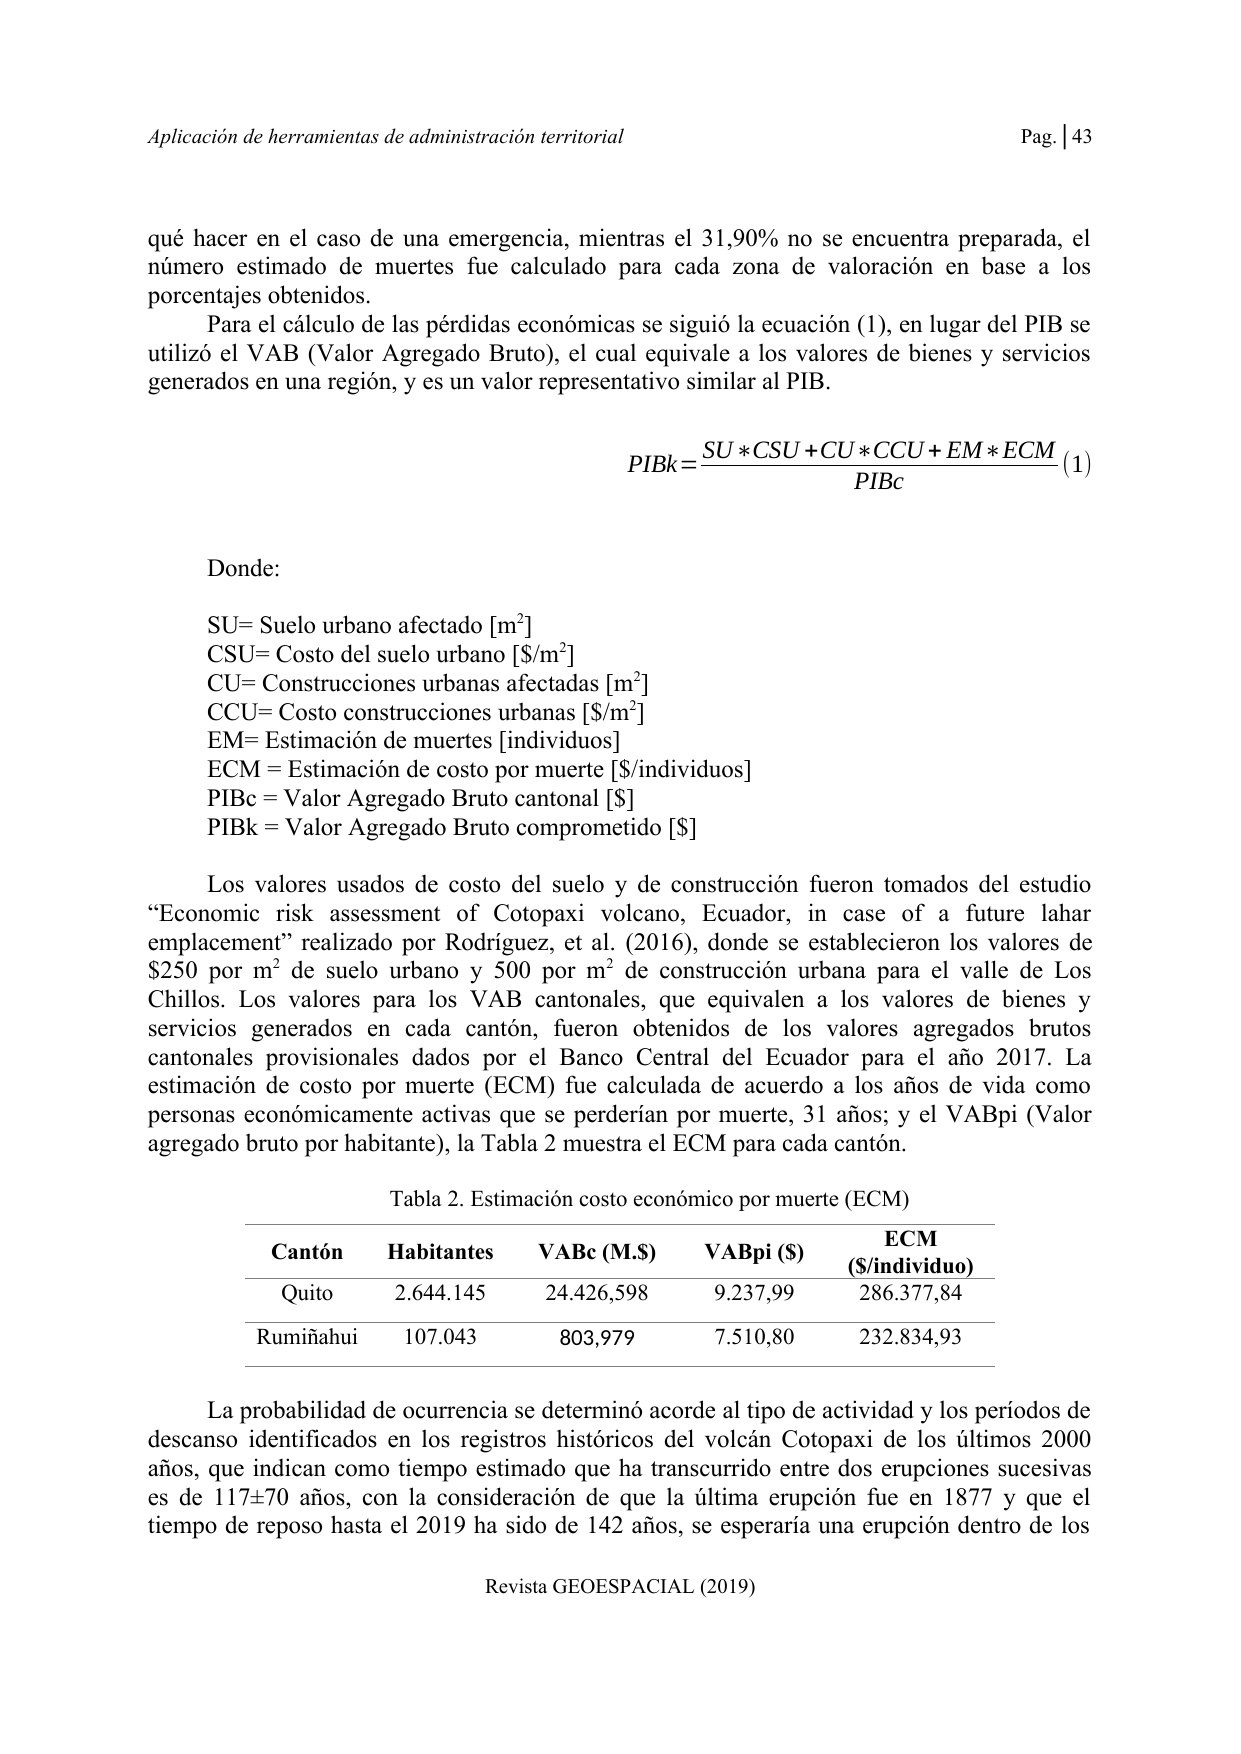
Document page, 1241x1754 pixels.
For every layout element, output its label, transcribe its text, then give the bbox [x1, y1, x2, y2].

text Los valores usados de costo del suelo y de construcción fueron tomados del estudio “Economic risk assessment of Cotopaxi volcano, Ecuador, in case of a future lahar emplacement” realizado por Rodríguez, et al. , donde se establecieron los valores de $250 por m2 de suelo urbano y 500 por m2 de construcción urbana para el valle de Los Chillos. Los valores para los VAB cantonales, que equivalen a los valores de bienes y servicios generados en cada cantón, fueron obtenidos de los valores agregados brutos cantonales provisionales dados por el Banco Central del Ecuador para el año 2017. La estimación de costo por muerte (ECM) fue calculada de acuerdo a los años de vida como personas económicamente activas que se perderían por muerte, 31 años; y el VABpi (Valor agregado bruto por habitante), la Tabla 2 muestra el ECM para cada cantón. [148, 869, 1092, 1157]
table_cell 24.426,598 [511, 1279, 682, 1322]
text Donde: [148, 553, 1092, 582]
text PIBk = Valor Agregado Bruto comprometido [$] [148, 812, 1092, 840]
table_cell 232.834,93 [826, 1323, 995, 1366]
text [148, 1396, 1092, 1539]
text ECM = Estimación de costo por muerte [$/individuos] [148, 754, 1092, 783]
table_cell Rumiñahui [245, 1323, 369, 1366]
table_header VABc (M.$) [511, 1225, 682, 1278]
table_cell Quito [245, 1279, 369, 1322]
text CU= Construcciones urbanas afectadas [m2] [148, 668, 1092, 697]
table_header Habitantes [369, 1225, 511, 1278]
text EM= Estimación de muertes [individuos] [148, 725, 1092, 754]
table_cell 2.644.145 [369, 1279, 511, 1322]
text Tabla 2. Estimación costo económico por muerte (ECM) [148, 1185, 1092, 1212]
table_cell 7.510,80 [683, 1323, 826, 1366]
text CCU= Costo construcciones urbanas [$/m2] [148, 697, 1092, 725]
table_cell 9.237,99 [683, 1279, 826, 1322]
table_cell 286.377,84 [826, 1279, 995, 1322]
table_header Cantón [245, 1225, 369, 1278]
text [148, 223, 1092, 309]
text Para el cálculo de las pérdidas económicas se siguió la ecuación (1), en lugar del PIB se utilizó el VAB (Valor Agregado Bruto), el cual equivale a los valores de bienes y servicios generados en una región, y es un valor representativo similar al PIB. [148, 309, 1092, 395]
text CSU= Costo del suelo urbano [$/m2] [148, 639, 1092, 668]
text SU= Suelo urbano afectado [m2] [148, 610, 1092, 639]
table_cell 803,979 [511, 1323, 682, 1366]
text PIBc = Valor Agregado Bruto cantonal [$] [148, 783, 1092, 812]
table_cell 107.043 [369, 1323, 511, 1366]
table_header VABpi ($) [683, 1225, 826, 1278]
table_header ECM ($/individuo) [826, 1225, 995, 1278]
